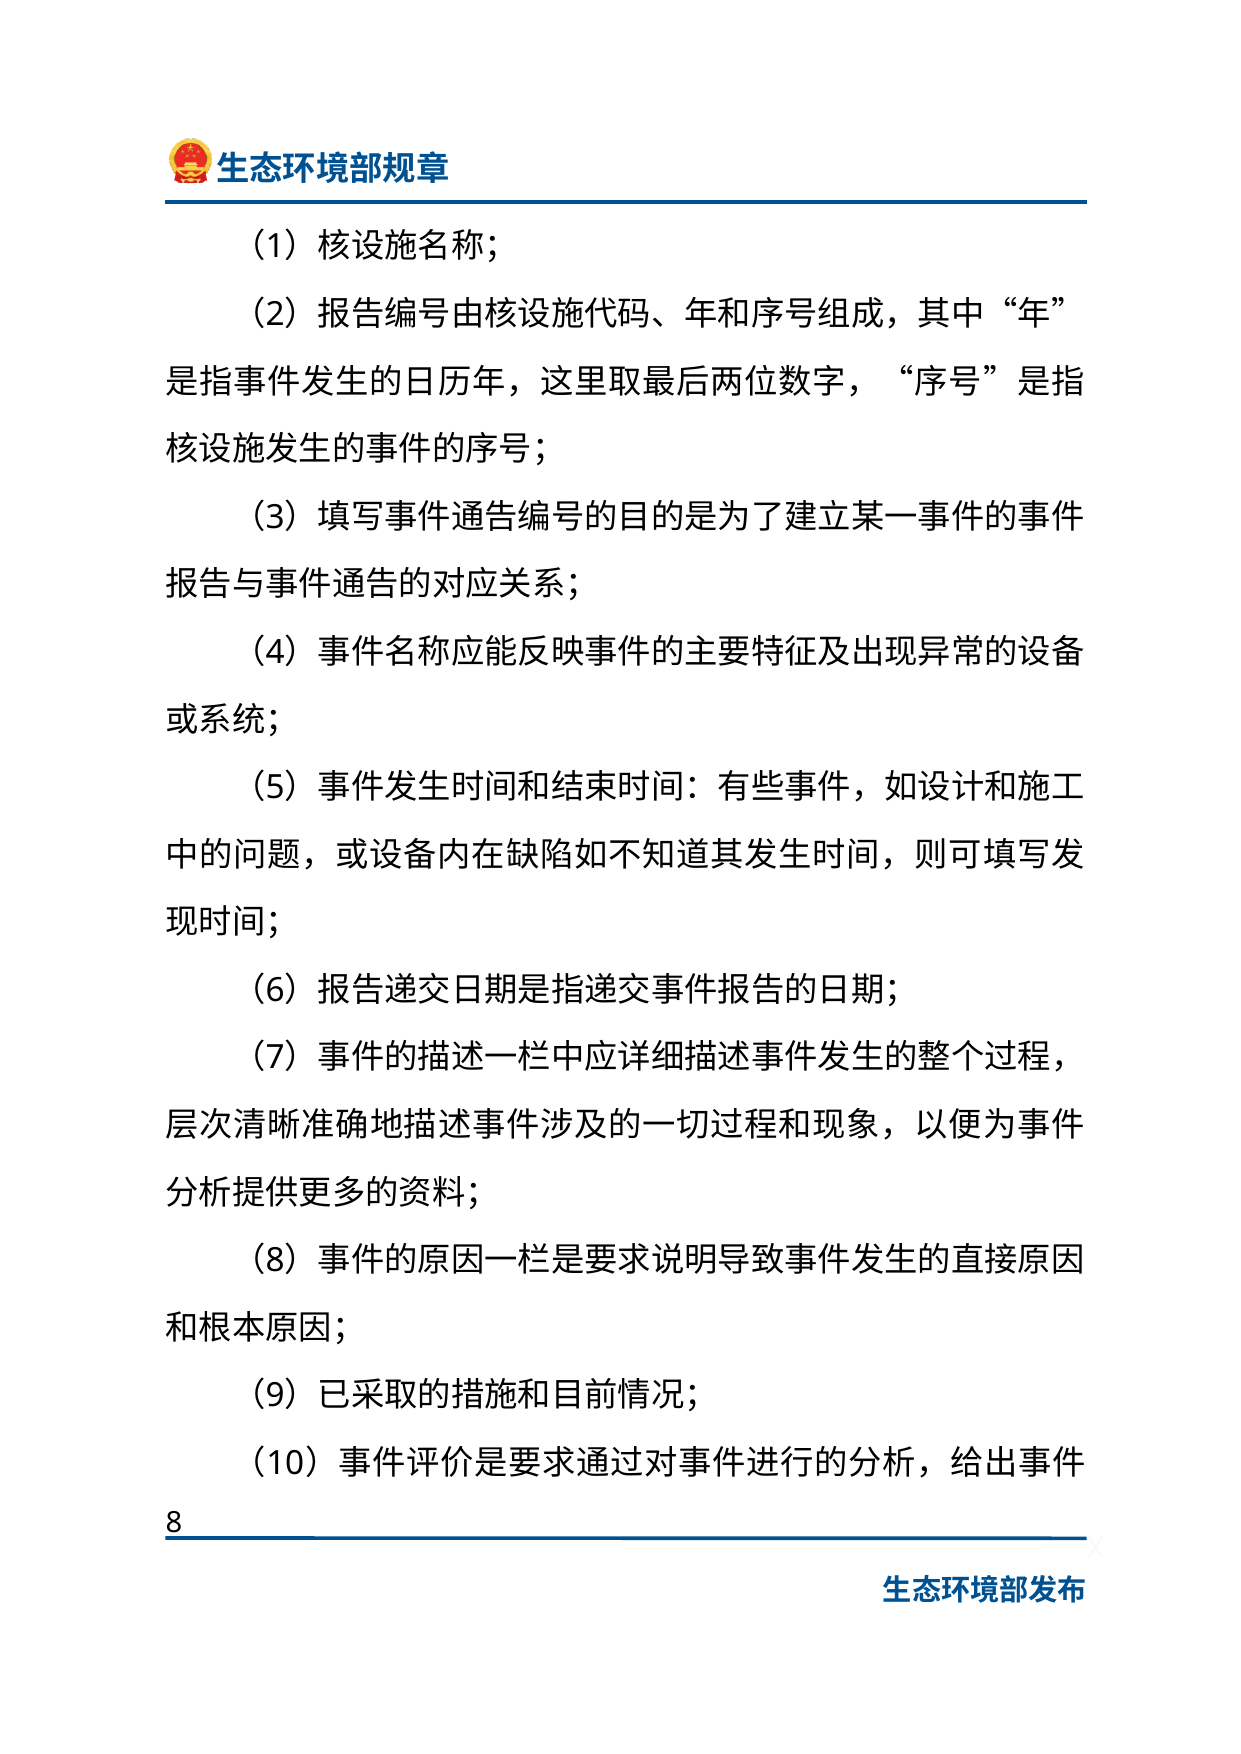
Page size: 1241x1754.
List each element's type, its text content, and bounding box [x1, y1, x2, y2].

picture [165, 136, 216, 187]
text （7）事件的描述一栏中应详细描述事件发生的整个过程，层次清晰准确地描述事件涉及的一切过程和现象，以便为事件分析提供更多的资料； [165, 1030, 1087, 1214]
text （1）核设施名称； [165, 219, 1087, 267]
text （9）已采取的措施和目前情况； [165, 1368, 1087, 1417]
text （10）事件评价是要求通过对事件进行的分析，给出事件的性质、严重程度及对今后运行安全影响的意见； [165, 1436, 1087, 1484]
text （5）事件发生时间和结束时间：有些事件，如设计和施工中的问题，或设备内在缺陷如不知道其发生时间，则可填写发现时间； [165, 760, 1087, 943]
text （6）报告递交日期是指递交事件报告的日期； [165, 962, 1087, 1011]
text （4）事件名称应能反映事件的主要特征及出现异常的设备或系统； [165, 624, 1087, 741]
text （8）事件的原因一栏是要求说明导致事件发生的直接原因和根本原因； [165, 1233, 1087, 1349]
text （3）填写事件通告编号的目的是为了建立某一事件的事件报告与事件通告的对应关系； [165, 489, 1087, 605]
text （2）报告编号由核设施代码、年和序号组成，其中“年”是指事件发生的日历年，这里取最后两位数字，“序号”是指核设施发生的事件的序号； [165, 287, 1087, 470]
